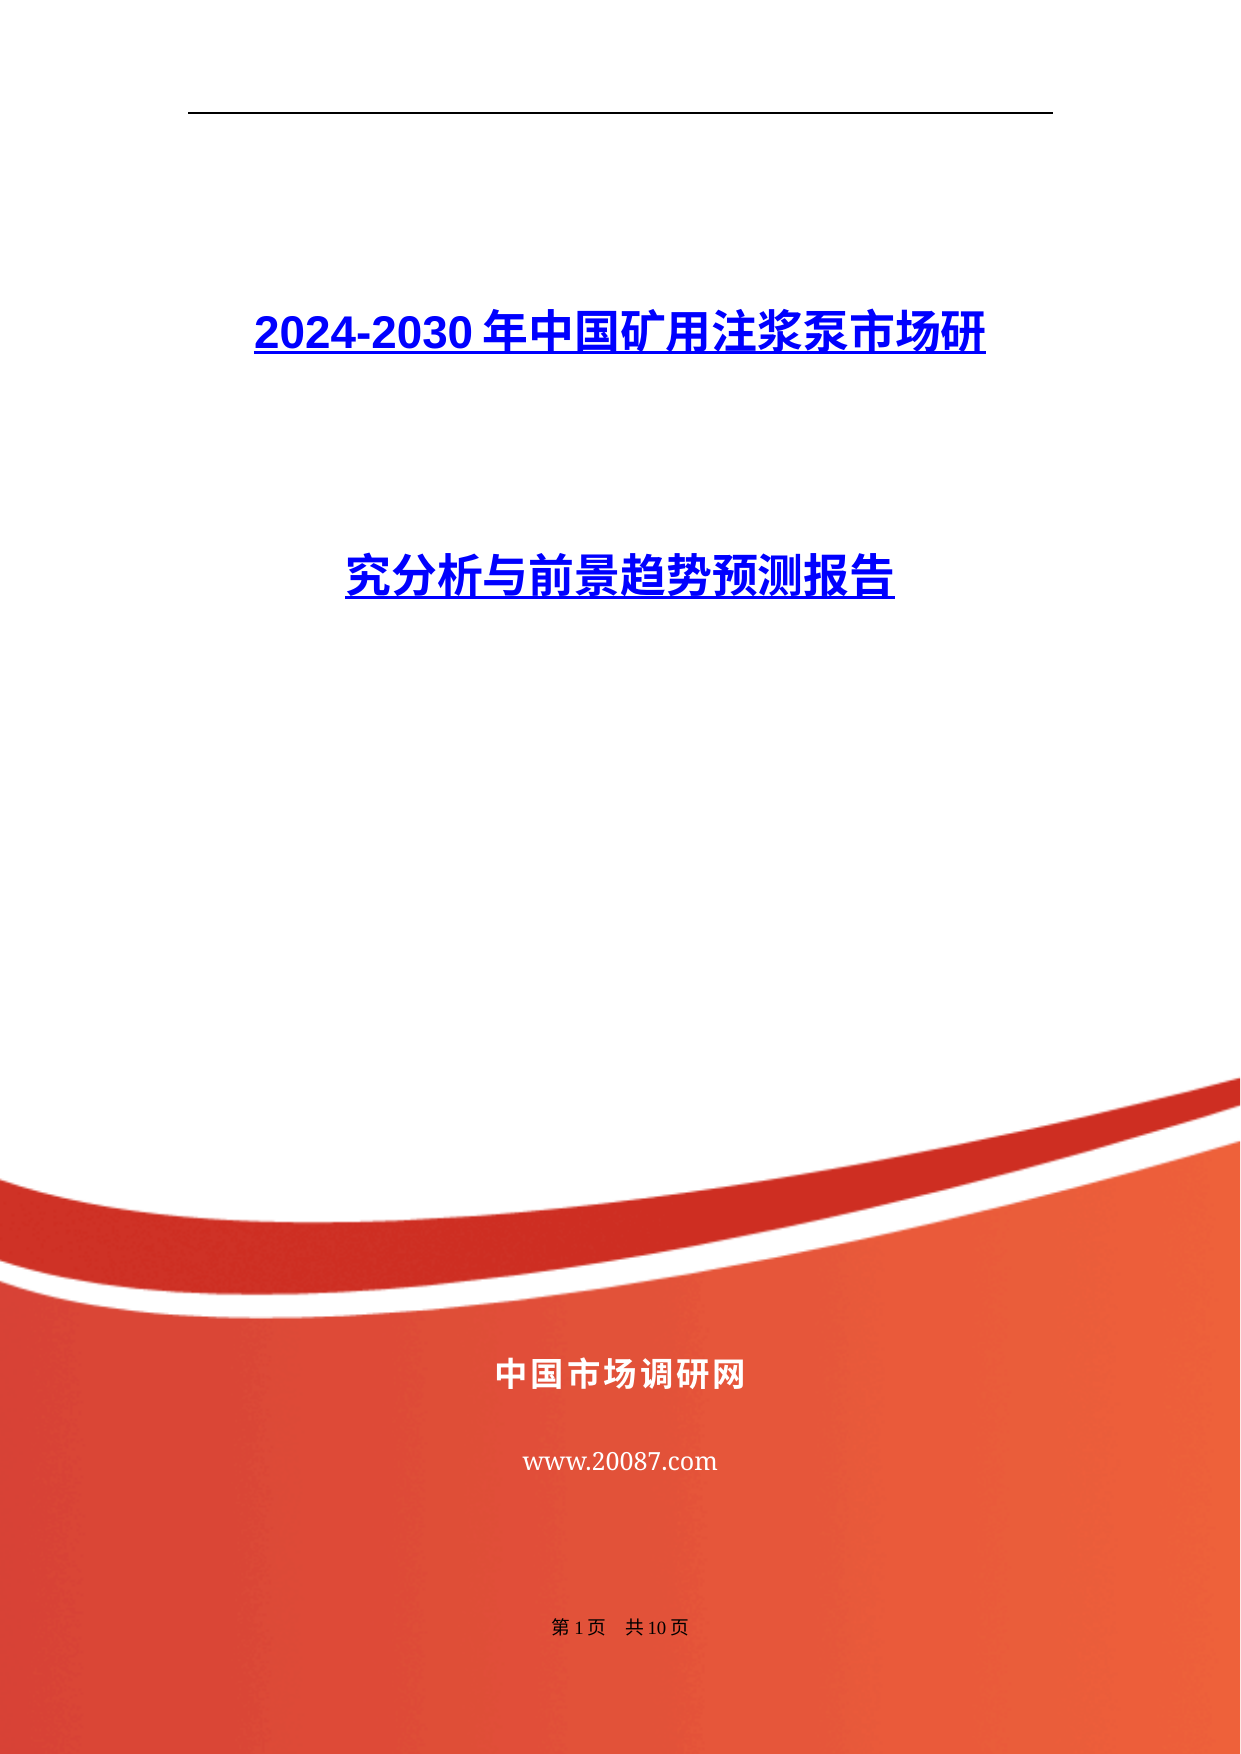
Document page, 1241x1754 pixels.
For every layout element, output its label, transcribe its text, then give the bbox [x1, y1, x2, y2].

table_header 2024-2030年中国矿用注浆泵市场研究分析与前景趋势预测报告 [188, 207, 1053, 773]
subtitle 中国市场调研网 [187, 1339, 1053, 1404]
picture [0, 1006, 1241, 1754]
text www.20087.com [187, 1428, 1053, 1493]
